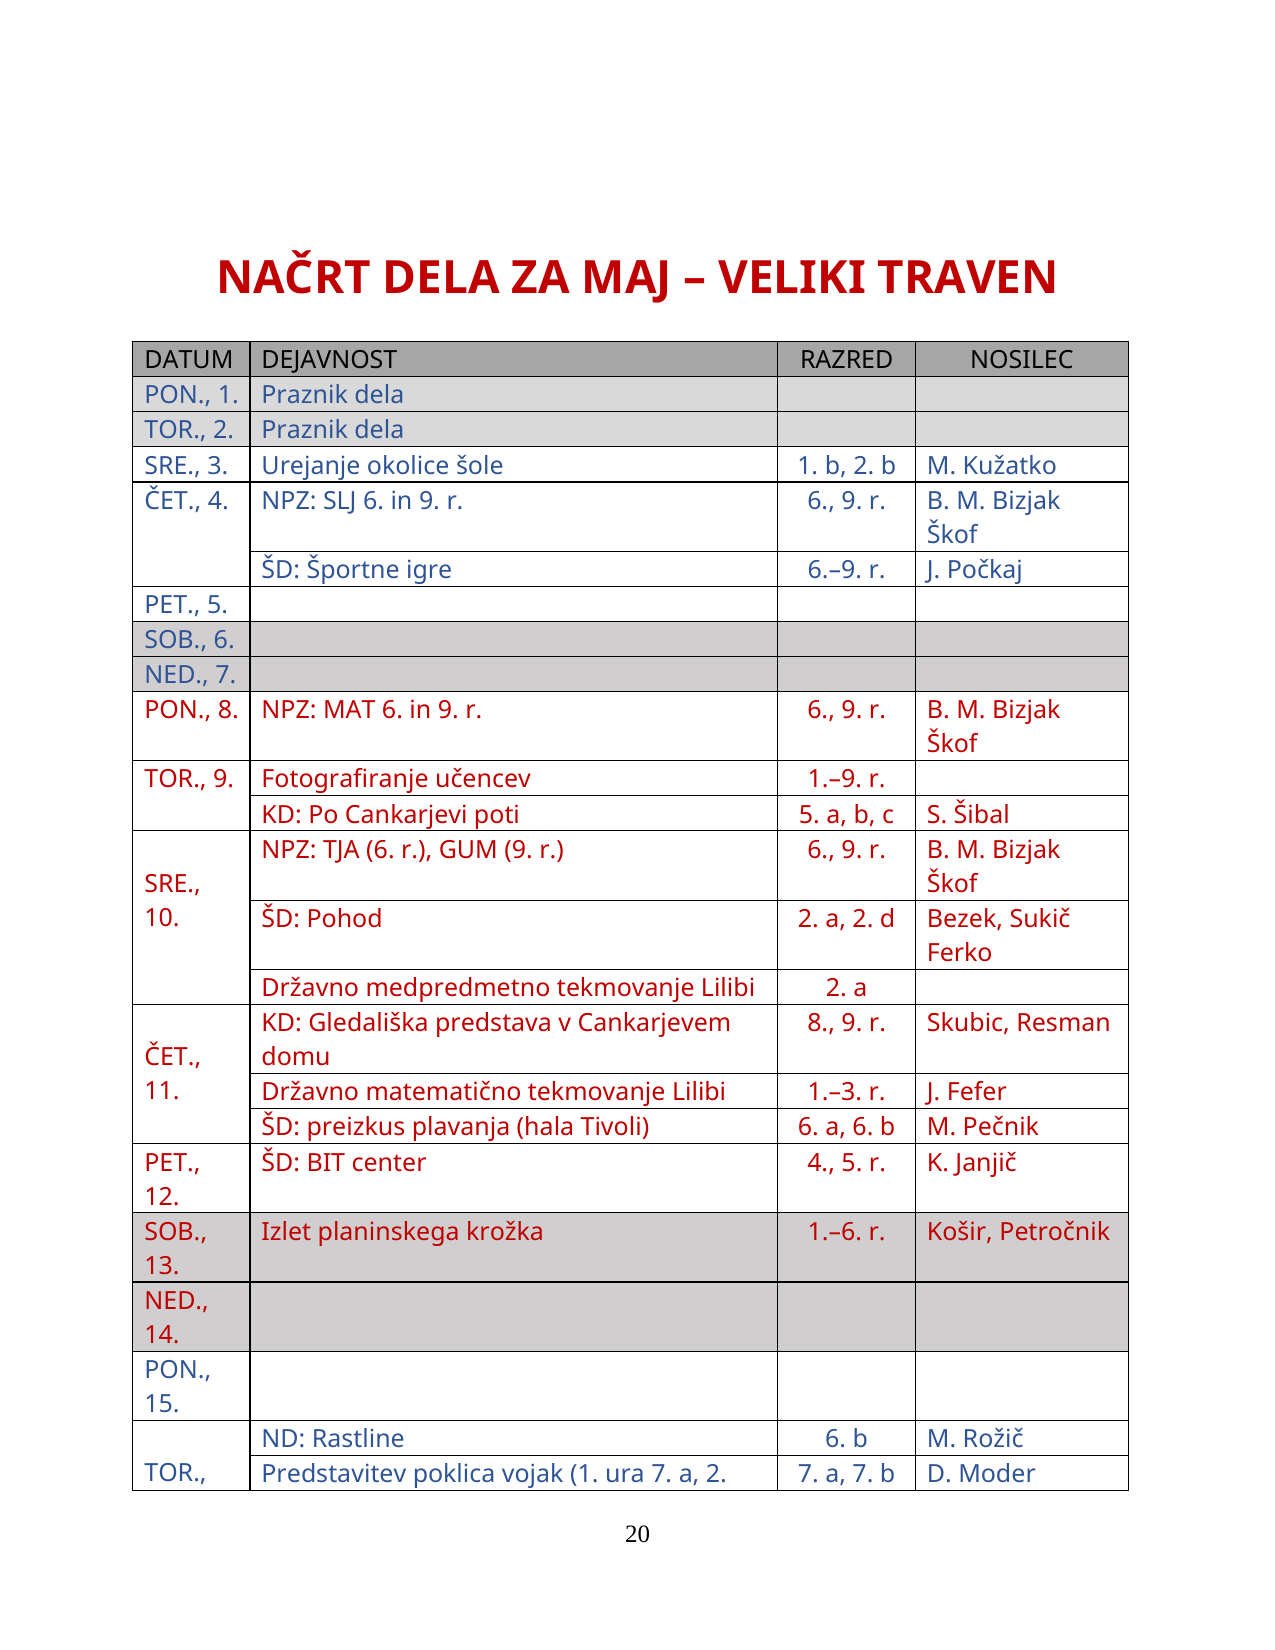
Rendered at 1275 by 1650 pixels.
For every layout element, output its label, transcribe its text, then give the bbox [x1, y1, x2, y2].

table_cell TOR., 16. [133, 1421, 249, 1490]
table_cell PET., 5. [133, 587, 249, 621]
table_cell ČET., 4. [133, 483, 249, 586]
table_cell 6. b [778, 1421, 915, 1455]
table_cell 7. a, 7. b [778, 1456, 915, 1490]
table_cell ŠD: BIT center [251, 1144, 777, 1212]
table_cell SOB., 6. [133, 622, 249, 656]
table_cell [251, 587, 777, 621]
table_cell [778, 1283, 915, 1351]
table_cell NPZ: SLJ 6. in 9. r. [251, 483, 777, 551]
table_cell [916, 657, 1128, 691]
table_cell KD: Gledališka predstava v Cankarjevem domu [251, 1005, 777, 1073]
table_cell [778, 412, 915, 446]
table_cell 6., 9. r. [778, 831, 915, 899]
table_cell Državno medpredmetno tekmovanje Lilibi [251, 970, 777, 1004]
table_cell 6.–9. r. [778, 552, 915, 586]
table_cell 6., 9. r. [778, 483, 915, 551]
table_cell NED., 14. [133, 1283, 249, 1351]
table_cell [916, 587, 1128, 621]
table_cell Bezek, Sukič Ferko [916, 901, 1128, 969]
table_cell Fotografiranje učencev [251, 761, 777, 795]
table_cell [251, 657, 777, 691]
table_cell PON., 1. [133, 377, 249, 411]
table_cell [251, 1456, 777, 1490]
table_header RAZRED [778, 342, 915, 376]
table_cell K. Janjič [916, 1144, 1128, 1212]
table_cell NPZ: TJA (6. r.), GUM (9. r.) [251, 831, 777, 899]
table_cell ND: Rastline [251, 1421, 777, 1455]
table_cell S. Šibal [916, 796, 1128, 830]
text NAČRT DELA ZA MAJ – VELIKI TRAVEN [148, 244, 1127, 307]
table_cell M. Rožič [916, 1421, 1128, 1455]
table_cell 4., 5. r. [778, 1144, 915, 1212]
table_cell B. M. Bizjak Škof [916, 831, 1128, 899]
table_cell B. M. Bizjak Škof [916, 483, 1128, 551]
table_cell J. Fefer [916, 1074, 1128, 1108]
table_cell PON., 15. [133, 1352, 249, 1420]
table_cell TOR., 2. [133, 412, 249, 446]
table_cell KD: Po Cankarjevi poti [251, 796, 777, 830]
table_header DATUM [133, 342, 249, 376]
table_cell 6., 9. r. [778, 692, 915, 760]
table_cell ŠD: Športne igre [251, 552, 777, 586]
table_cell Skubic, Resman [916, 1005, 1128, 1073]
table_cell D. Moder Urbanč [916, 1456, 1128, 1490]
table_cell 6. a, 6. b [778, 1109, 915, 1143]
table_cell Državno matematično tekmovanje Lilibi [251, 1074, 777, 1108]
table_cell [916, 377, 1128, 411]
table_cell [916, 412, 1128, 446]
table_cell NPZ: MAT 6. in 9. r. [251, 692, 777, 760]
table_header DEJAVNOST [251, 342, 777, 376]
table_cell 1.–9. r. [778, 761, 915, 795]
table_cell [778, 1352, 915, 1420]
table_cell Urejanje okolice šole [251, 447, 777, 481]
table_cell [251, 1352, 777, 1420]
table_cell [778, 587, 915, 621]
table_header NOSILEC [916, 342, 1128, 376]
table_cell M. Kužatko [916, 447, 1128, 481]
table_cell [916, 1352, 1128, 1420]
table_cell 5. a, b, c [778, 796, 915, 830]
table_cell SOB., 13. [133, 1213, 249, 1281]
table_cell M. Pečnik [916, 1109, 1128, 1143]
table_cell 1.–6. r. [778, 1213, 915, 1281]
table_cell [778, 622, 915, 656]
table_cell J. Počkaj [916, 552, 1128, 586]
table_cell NED., 7. [133, 657, 249, 691]
table_cell Praznik dela [251, 412, 777, 446]
table_cell Izlet planinskega krožka [251, 1213, 777, 1281]
table_cell [778, 377, 915, 411]
table_cell [916, 1283, 1128, 1351]
table_cell [916, 761, 1128, 795]
table_cell [251, 622, 777, 656]
table_cell ČET., 11. [133, 1005, 249, 1143]
table_cell SRE., 10. [133, 831, 249, 1004]
table_cell Košir, Petročnik [916, 1213, 1128, 1281]
table_cell [778, 657, 915, 691]
table_cell ŠD: Pohod [251, 901, 777, 969]
table_cell 2. a, 2. d [778, 901, 915, 969]
table_cell Praznik dela [251, 377, 777, 411]
table_cell PET., 12. [133, 1144, 249, 1212]
table_cell B. M. Bizjak Škof [916, 692, 1128, 760]
table_cell PON., 8. [133, 692, 249, 760]
table_cell [251, 1283, 777, 1351]
table_cell 1. b, 2. b [778, 447, 915, 481]
table_cell 1.–3. r. [778, 1074, 915, 1108]
table_cell SRE., 3. [133, 447, 249, 481]
table_cell ŠD: preizkus plavanja (hala Tivoli) [251, 1109, 777, 1143]
table_cell 2. a [778, 970, 915, 1004]
table_cell TOR., 9. [133, 761, 249, 830]
table_cell [916, 970, 1128, 1004]
table_cell [916, 622, 1128, 656]
table_cell 8., 9. r. [778, 1005, 915, 1073]
